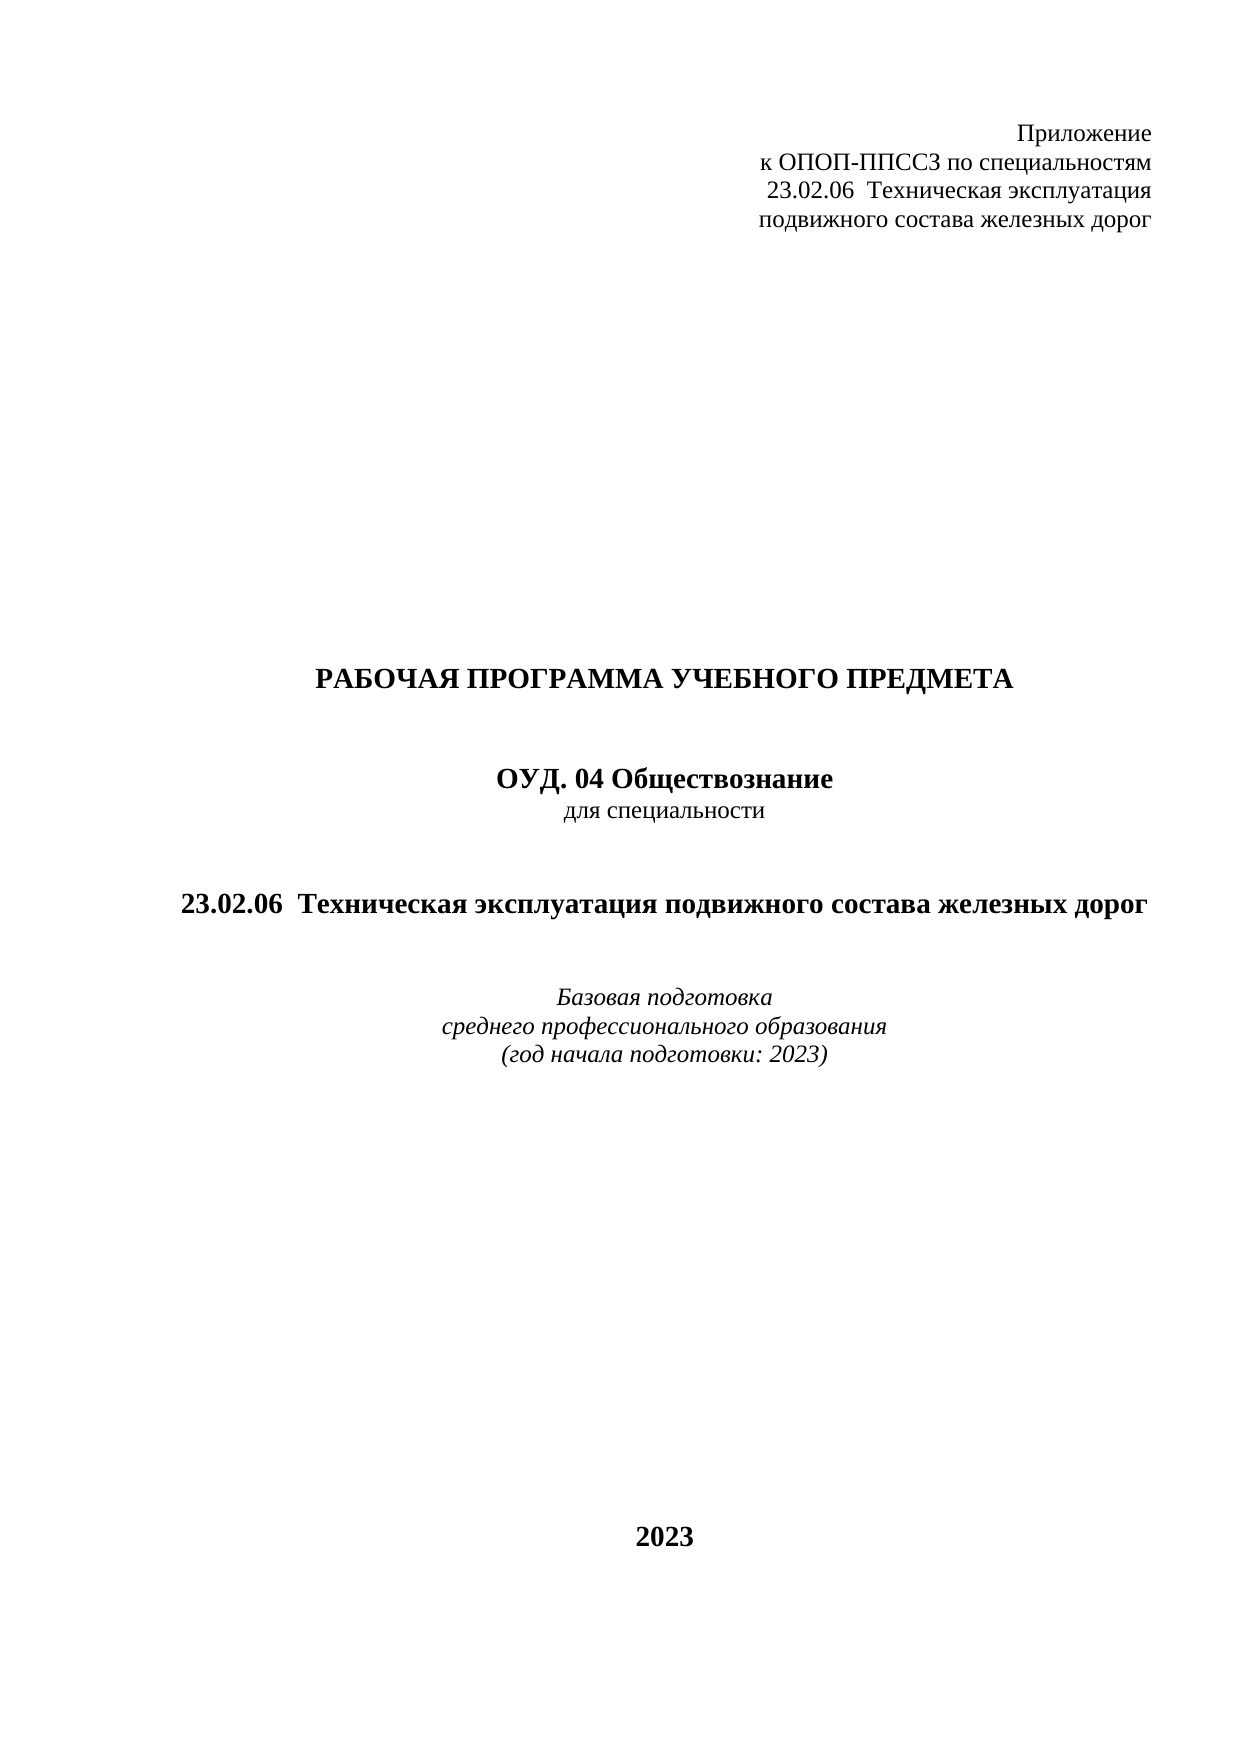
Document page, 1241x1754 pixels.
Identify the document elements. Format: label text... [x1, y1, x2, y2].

text Приложение [177, 118, 1152, 147]
text Базовая подготовка [177, 982, 1152, 1011]
text для специальности [177, 795, 1152, 824]
text РАБОЧАЯ ПРОГРАММА УЧЕБНОГО ПРЕДМЕТА [177, 661, 1152, 694]
text 23.02.06 Техническая эксплуатация подвижного состава железных дорог [177, 886, 1152, 920]
text среднего профессионального образования [177, 1011, 1152, 1039]
text ОУД. 04 Обществознание [177, 762, 1152, 795]
text подвижного состава железных дорог [177, 204, 1152, 233]
text (год начала подготовки: 2023) [177, 1039, 1152, 1068]
text 2023 [177, 1519, 1152, 1552]
text к ОПОП-ППССЗ по специальностям [177, 147, 1152, 176]
text 23.02.06 Техническая эксплуатация [177, 176, 1152, 204]
